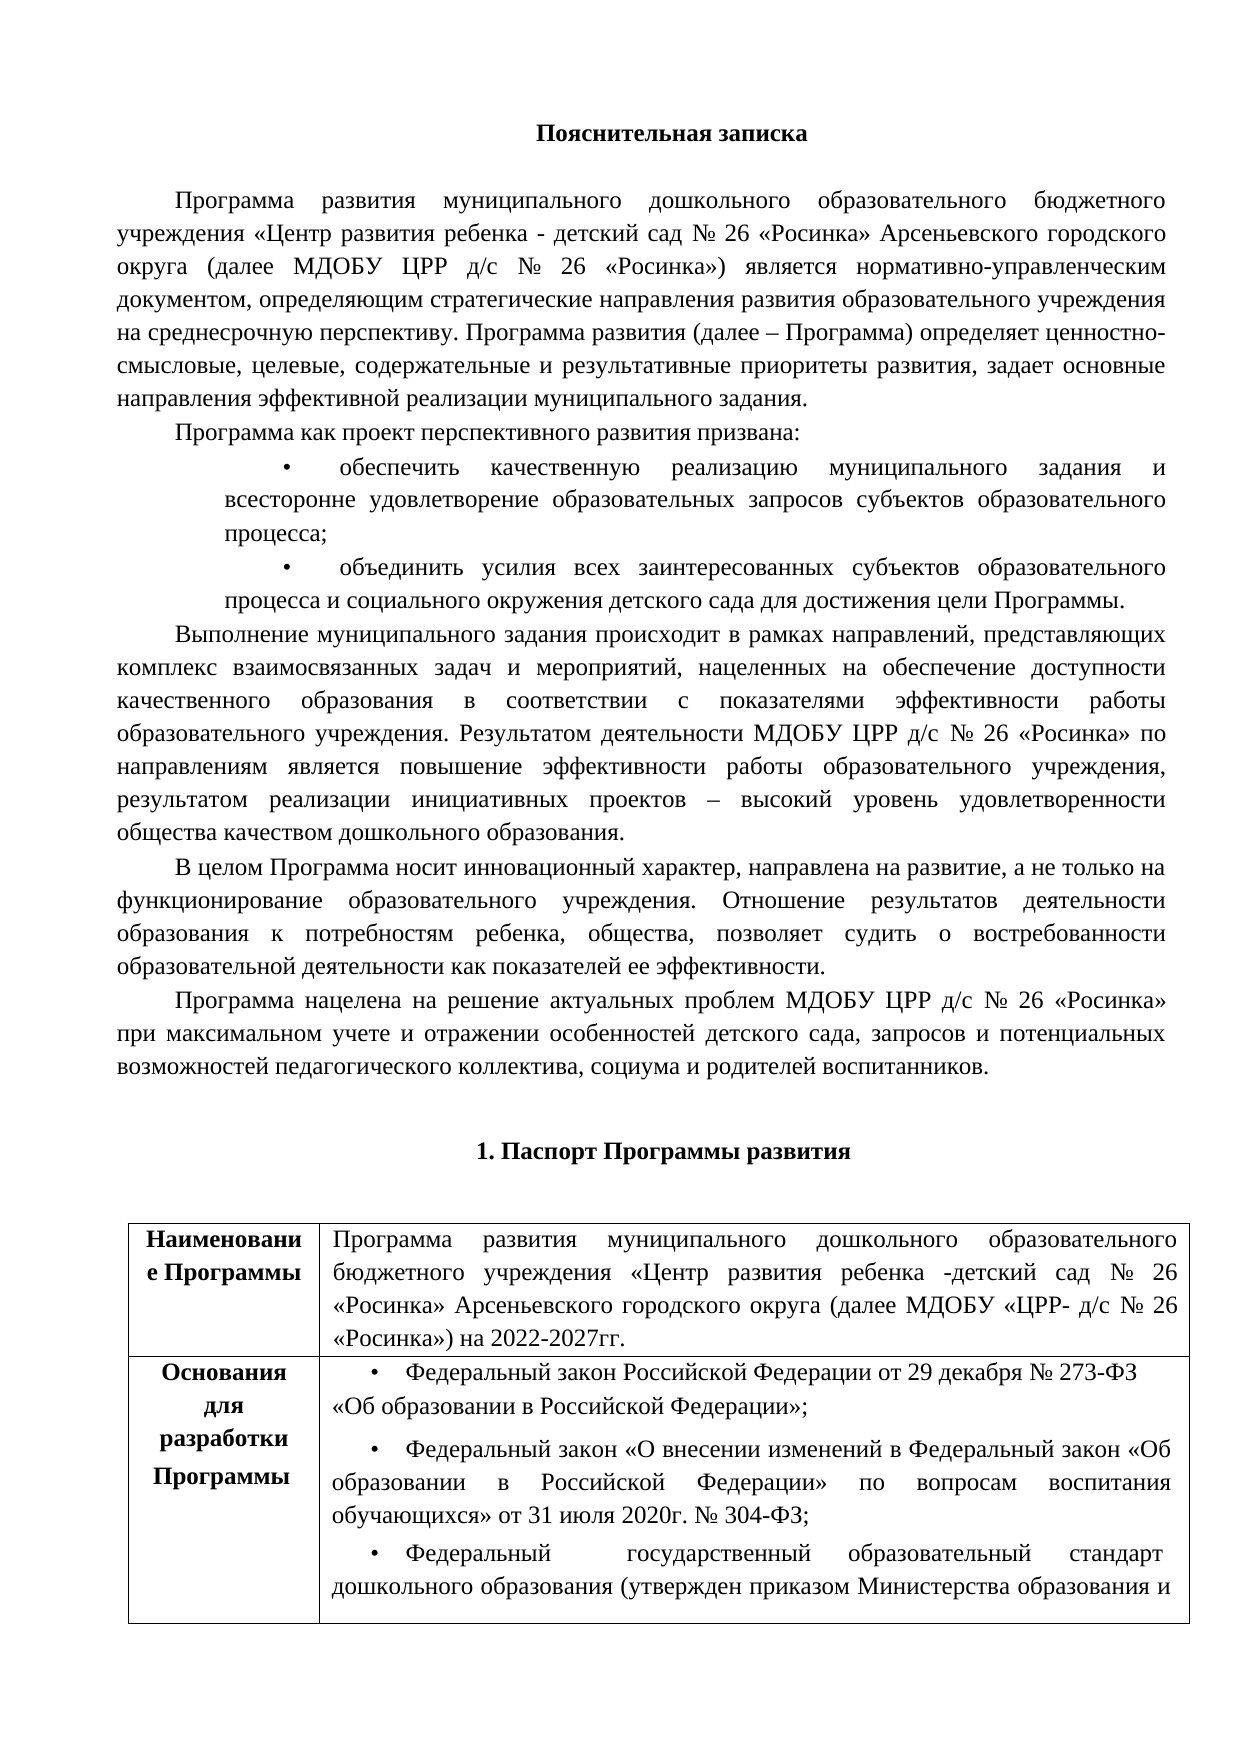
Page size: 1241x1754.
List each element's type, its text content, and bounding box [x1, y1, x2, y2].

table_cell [129, 1357, 319, 1623]
text Программа как проект перспективного развития призвана: [117, 417, 1167, 446]
text Пояснительная записка [177, 118, 1167, 147]
text Программа развития муниципального дошкольного образовательного бюджетного учреждения «Центр развития ребенка - детский сад № 26 «Росинка» Арсеньевского городского округа (далее МДОБУ ЦРР д/с № 26 «Росинка») является нормативно-управленческим документом, определяющим стратегические направления развития образовательного учреждения на среднесрочную перспективу. Программа развития (далее – Программа) определяет ценностно-смысловые, целевые, содержательные и результативные приоритеты развития, задает основные направления эффективной реализации муниципального задания. [117, 185, 1167, 412]
table_header Программа развития муниципального дошкольного образовательного бюджетного учреждения «Центр развития ребенка -детский сад № 26 «Росинка» Арсеньевского городского округа (далее МДОБУ «ЦРР- д/с № 26 «Росинка») на 2022-2027гг. [320, 1224, 1189, 1356]
list объединить усилия всех заинтересованных субъектов образовательного процесса и социального окружения детского сада для достижения цели Программы. [224, 552, 1167, 614]
text Выполнение муниципального задания происходит в рамках направлений, представляющих комплекс взаимосвязанных задач и мероприятий, нацеленных на обеспечение доступности качественного образования в соответствии с показателями эффективности работы образовательного учреждения. Результатом деятельности МДОБУ ЦРР д/с № 26 «Росинка» по направлениям является повышение эффективности работы образовательного учреждения, результатом реализации инициативных проектов – высокий уровень удовлетворенности общества качеством дошкольного образования. [117, 619, 1167, 846]
text 1. Паспорт Программы развития [476, 1136, 1124, 1165]
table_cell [320, 1357, 1189, 1623]
table_header Наименование Программы [129, 1224, 319, 1356]
text В целом Программа носит инновационный характер, направлена на развитие, а не только на функционирование образовательного учреждения. Отношение результатов деятельности образования к потребностям ребенка, общества, позволяет судить о востребованности образовательной деятельности как показателей ее эффективности. [117, 852, 1167, 980]
text Программа нацелена на решение актуальных проблем МДОБУ ЦРР д/с № 26 «Росинка» при максимальном учете и отражении особенностей детского сада, запросов и потенциальных возможностей педагогического коллектива, социума и родителей воспитанников. [117, 985, 1167, 1080]
list обеспечить качественную реализацию муниципального задания и всесторонне удовлетворение образовательных запросов субъектов образовательного процесса; [224, 452, 1167, 546]
